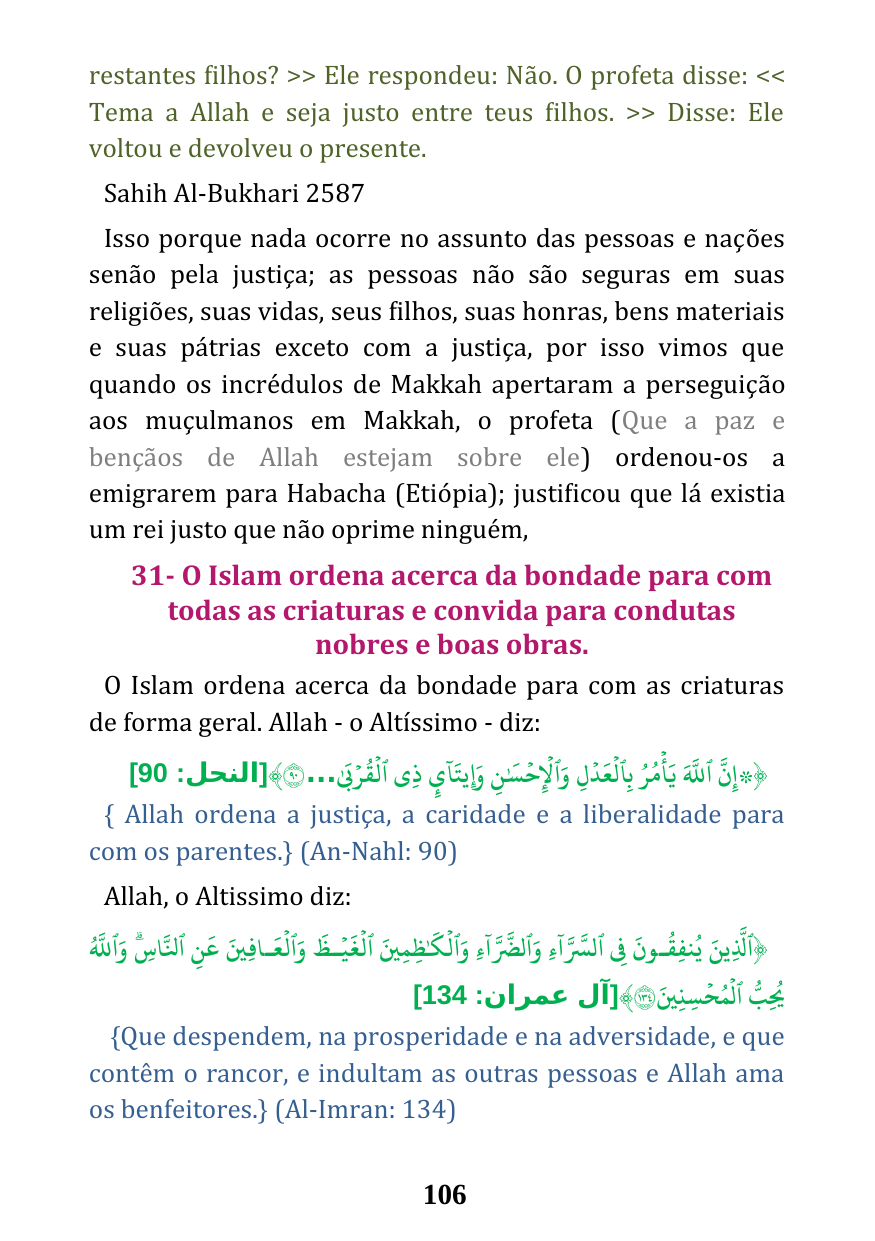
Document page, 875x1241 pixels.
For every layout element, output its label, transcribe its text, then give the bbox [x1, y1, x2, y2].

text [89, 59, 785, 164]
text Sahih Al-Bukhari 2587 [89, 177, 785, 208]
text { Allah ordena a justiça, a caridade e a liberalidade para com os parentes.} (An-Nahl: 90) [89, 798, 785, 866]
text ﴿ٱلَّذِينَ يُنفِقُونَ فِي ٱلسَّرَّآءِ وَٱلضَّرَّآءِ وَٱلۡكَٰظِمِينَ ٱلۡغَيۡظَ وَٱلۡعَافِينَ عَنِ ٱلنَّاسِۗ وَٱللَّهُ يُحِبُّ ٱلۡمُحۡسِنِينَ١٣٤﴾[آل عمران: 134] [89, 972, 634, 1020]
text {Que despendem, na prosperidade e na adversidade, e que contêm o rancor, e indultam as outras pessoas e Allah ama os benfeitores.} (Al-Imran: 134) [89, 1020, 785, 1124]
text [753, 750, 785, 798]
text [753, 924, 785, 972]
text ﴿۞إِنَّ ٱللَّهَ يَأۡمُرُ بِٱلۡعَدۡلِ وَٱلۡإِحۡسَٰنِ وَإِيتَآيِٕ ذِي ٱلۡقُرۡبَىٰ...٩٠﴾[النحل: 90] [89, 750, 283, 798]
text Allah, o Altissimo diz: [89, 879, 785, 911]
text Isso porque nada ocorre no assunto das pessoas e nações senão pela justiça; as pessoas não são seguras em suas religiões, suas vidas, seus filhos, suas honras, bens materiais e suas pátrias exceto com a justiça, por isso vimos que quando os incrédulos de Makkah apertaram a perseguição aos muçulmanos em Makkah, o profeta (Que a paz e bençãos de Allah estejam sobre ele) ordenou-os a emigrarem para Habacha (Etiópia); justificou que lá existia um rei justo que não oprime ninguém, [89, 222, 785, 545]
text O Islam ordena acerca da bondade para com as criaturas de forma geral. Allah - o Altíssimo - diz: [89, 669, 785, 737]
subtitle 31- O Islam ordena acerca da bondade para com todas as criaturas e convida para condutas nobres e boas obras. [118, 558, 785, 661]
